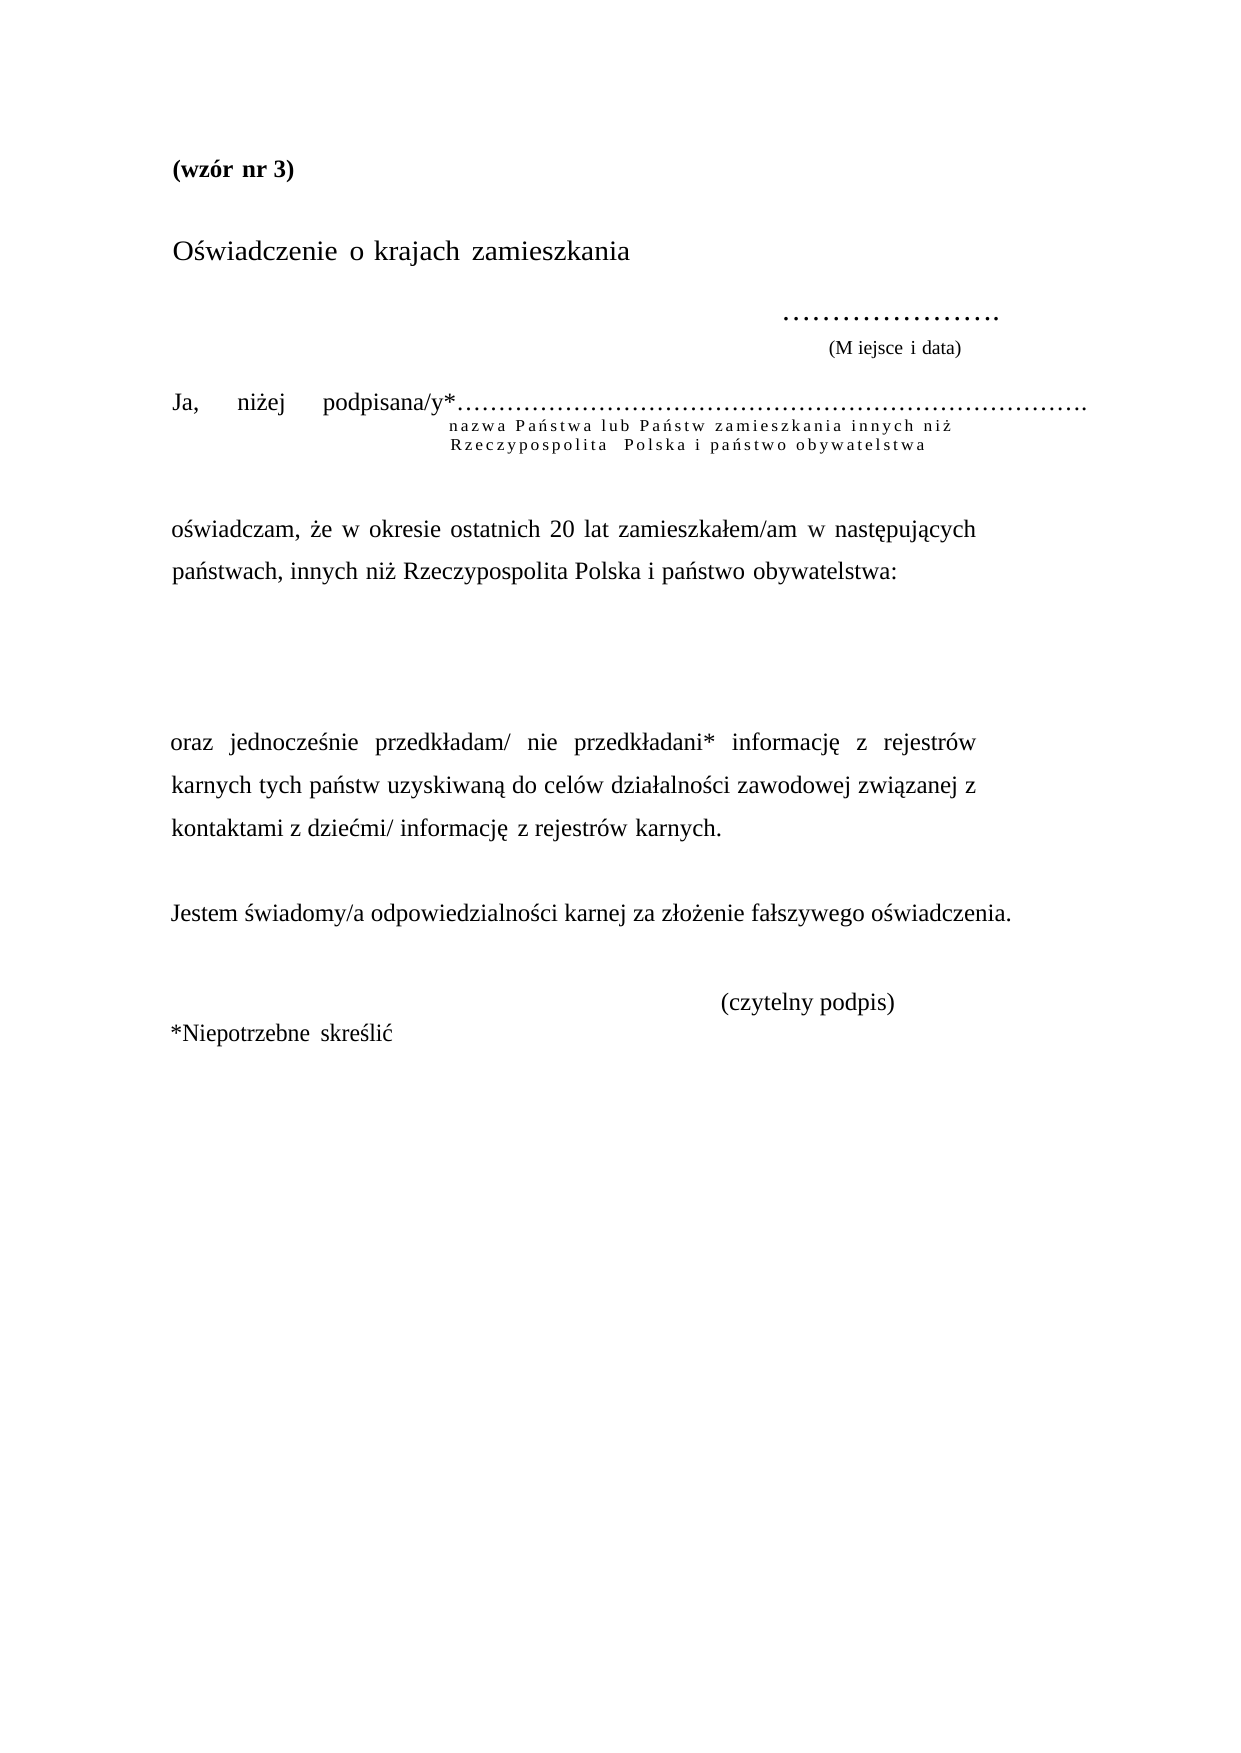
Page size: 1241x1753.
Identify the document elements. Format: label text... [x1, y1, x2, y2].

text nazwa Państwa lub Państw zamieszkania innych niż [148, 416, 1093, 435]
text Oświadczenie o krajach zamieszkania [172, 234, 1093, 267]
text (M iejsce i data) [829, 336, 1093, 359]
text (czytelny podpis) [721, 987, 1093, 1016]
text Ja, niżej podpisana/y*…………………………………………………………………. [172, 387, 1093, 416]
text …………………. [148, 292, 1093, 326]
text *Niepotrzebne skreślić [170, 1018, 1093, 1047]
text oświadczam, że w okresie ostatnich 20 lat zamieszkałem/am w następujących państwach, innych niż Rzeczypospolita Polska i państwo obywatelstwa: [171, 514, 976, 584]
text Rzeczypospolita Polska i państwo obywatelstwa [148, 435, 1093, 454]
text oraz jednocześnie przedkładam/ nie przedkładani* informację z rejestrów karnych tych państw uzyskiwaną do celów działalności zawodowej związanej z kontaktami z dziećmi/ informację z rejestrów karnych. [170, 727, 977, 842]
text Jestem świadomy/a odpowiedzialności karnej za złożenie fałszywego oświadczenia. [171, 898, 1093, 927]
text (wzór nr 3) [172, 154, 1093, 183]
